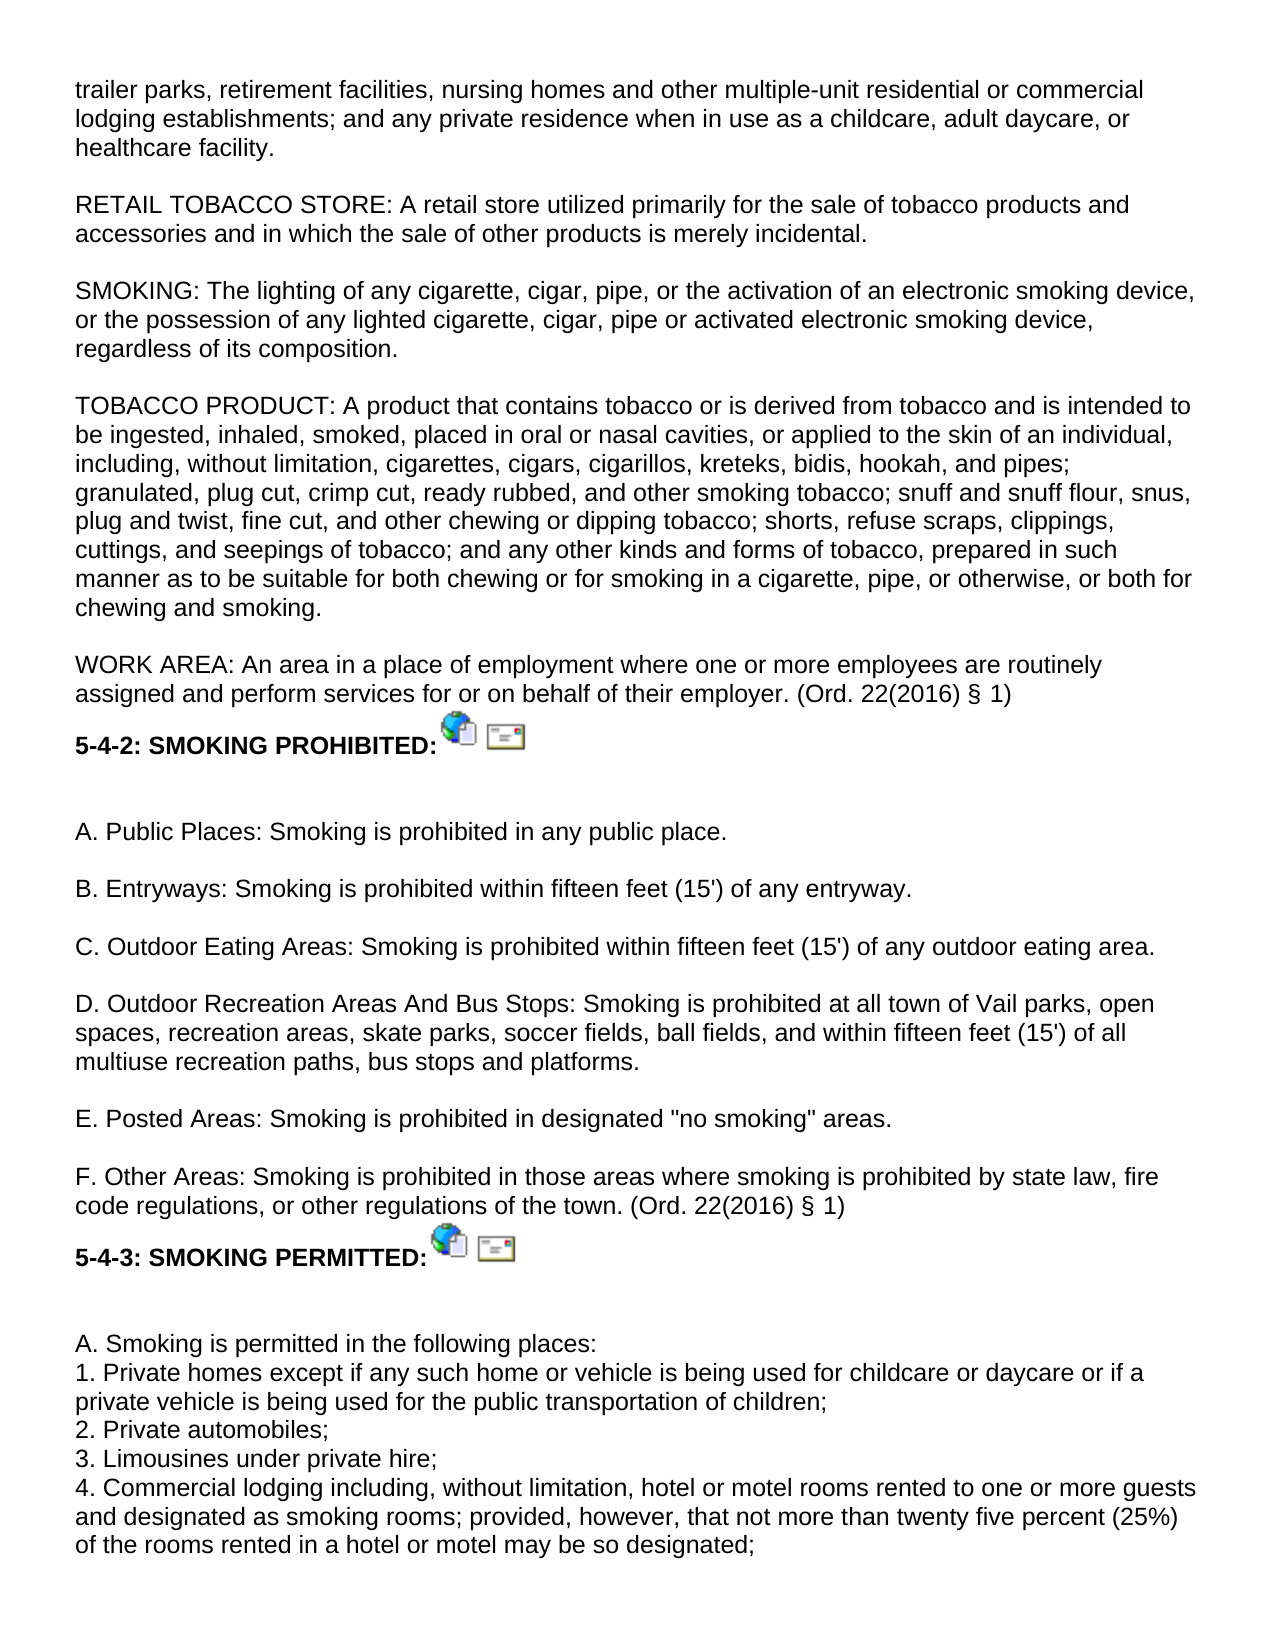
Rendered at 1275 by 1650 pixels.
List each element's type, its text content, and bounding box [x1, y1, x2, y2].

text 4. Commercial lodging including, without limitation, hotel or motel rooms rented to one or more guests and designated as smoking rooms; provided, however, that not more than twenty five percent (25%) of the rooms rented in a hotel or motel may be so designated; [75, 1473, 1200, 1559]
text TOBACCO PRODUCT: A product that contains tobacco or is derived from tobacco and is intended to be ingested, inhaled, smoked, placed in oral or nasal cavities, or applied to the skin of an individual, including, without limitation, cigarettes, cigars, cigarillos, kreteks, bidis, hookah, and pipes; granulated, plug cut, crimp cut, ready rubbed, and other smoking tobacco; snuff and snuff flour, snus, plug and twist, fine cut, and other chewing or dipping tobacco; shorts, refuse scraps, clippings, cuttings, and seepings of tobacco; and any other kinds and forms of tobacco, prepared in such manner as to be suitable for both chewing or for smoking in a cigarette, pipe, or otherwise, or both for chewing and smoking. [75, 391, 1200, 621]
text E. Posted Areas: Smoking is prohibited in designated "no smoking" areas. [75, 1104, 1200, 1133]
picture [437, 707, 528, 755]
text RETAIL TOBACCO STORE: A retail store utilized primarily for the sale of tobacco products and accessories and in which the sale of other products is merely incidental. [75, 190, 1200, 247]
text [75, 75, 1200, 161]
text A. Public Places: Smoking is prohibited in any public place. [75, 817, 1200, 846]
text F. Other Areas: Smoking is prohibited in those areas where smoking is prohibited by state law, fire code regulations, or other regulations of the town. (Ord. 22(2016) § 1) [75, 1162, 1200, 1219]
picture [427, 1219, 518, 1267]
text 5-4-2: SMOKING PROHIBITED: [75, 707, 1200, 759]
text 3. Limousines under private hire; [75, 1444, 1200, 1473]
text 5-4-3: SMOKING PERMITTED: [75, 1219, 1200, 1271]
text 2. Private automobiles; [75, 1415, 1200, 1444]
text B. Entryways: Smoking is prohibited within fifteen feet (15') of any entryway. [75, 874, 1200, 903]
text WORK AREA: An area in a place of employment where one or more employees are routinely assigned and perform services for or on behalf of their employer. (Ord. 22(2016) § 1) [75, 650, 1200, 707]
text D. Outdoor Recreation Areas And Bus Stops: Smoking is prohibited at all town of Vail parks, open spaces, recreation areas, skate parks, soccer fields, ball fields, and within fifteen feet (15') of all multiuse recreation paths, bus stops and platforms. [75, 989, 1200, 1076]
text SMOKING: The lighting of any cigarette, cigar, pipe, or the activation of an electronic smoking device, or the possession of any lighted cigarette, cigar, pipe or activated electronic smoking device, regardless of its composition. [75, 276, 1200, 362]
text C. Outdoor Eating Areas: Smoking is prohibited within fifteen feet (15') of any outdoor eating area. [75, 932, 1200, 961]
text 1. Private homes except if any such home or vehicle is being used for childcare or daycare or if a private vehicle is being used for the public transportation of children; [75, 1358, 1200, 1415]
text A. Smoking is permitted in the following places: [75, 1329, 1200, 1358]
